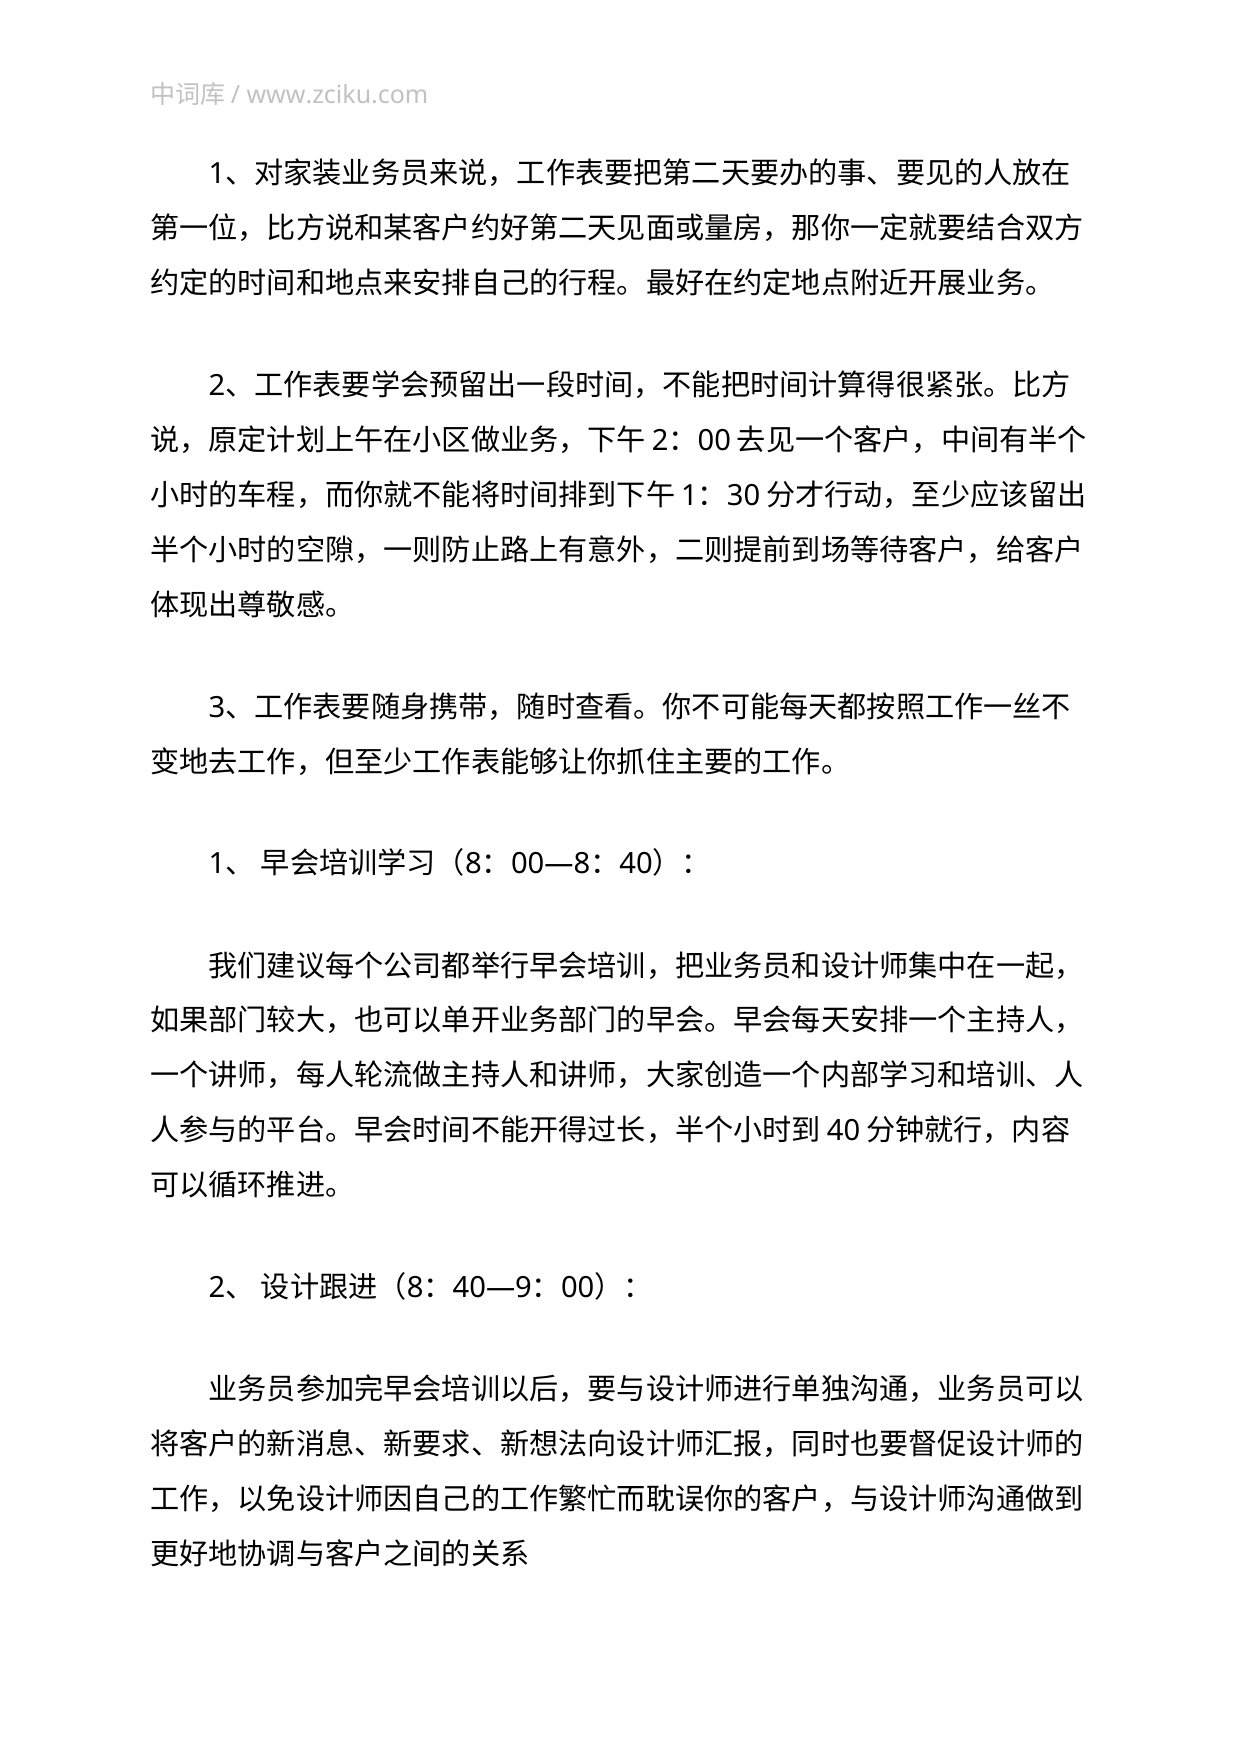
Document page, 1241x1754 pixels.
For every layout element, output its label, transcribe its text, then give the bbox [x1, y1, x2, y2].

text 2、工作表要学会预留出一段时间，不能把时间计算得很紧张。比方说，原定计划上午在小区做业务，下午2：00去见一个客户，中间有半个小时的车程，而你就不能将时间排到下午1：30分才行动，至少应该留出半个小时的空隙，一则防止路上有意外，二则提前到场等待客户，给客户体现出尊敬感。 [150, 362, 1090, 624]
text 我们建议每个公司都举行早会培训，把业务员和设计师集中在一起，如果部门较大，也可以单开业务部门的早会。早会每天安排一个主持人，一个讲师，每人轮流做主持人和讲师，大家创造一个内部学习和培训、人人参与的平台。早会时间不能开得过长，半个小时到40分钟就行，内容可以循环推进。 [150, 942, 1090, 1204]
text 3、工作表要随身携带，随时查看。你不可能每天都按照工作一丝不变地去工作，但至少工作表能够让你抓住主要的工作。 [150, 683, 1090, 781]
text 业务员参加完早会培训以后，要与设计师进行单独沟通，业务员可以将客户的新消息、新要求、新想法向设计师汇报，同时也要督促设计师的工作，以免设计师因自己的工作繁忙而耽误你的客户，与设计师沟通做到更好地协调与客户之间的关系 [150, 1366, 1090, 1572]
text 2、 设计跟进（8：40—9：00）： [150, 1263, 1090, 1306]
text 1、对家装业务员来说，工作表要把第二天要办的事、要见的人放在第一位，比方说和某客户约好第二天见面或量房，那你一定就要结合双方约定的时间和地点来安排自己的行程。最好在约定地点附近开展业务。 [150, 150, 1090, 302]
text 1、 早会培训学习（8：00—8：40）： [150, 840, 1090, 882]
